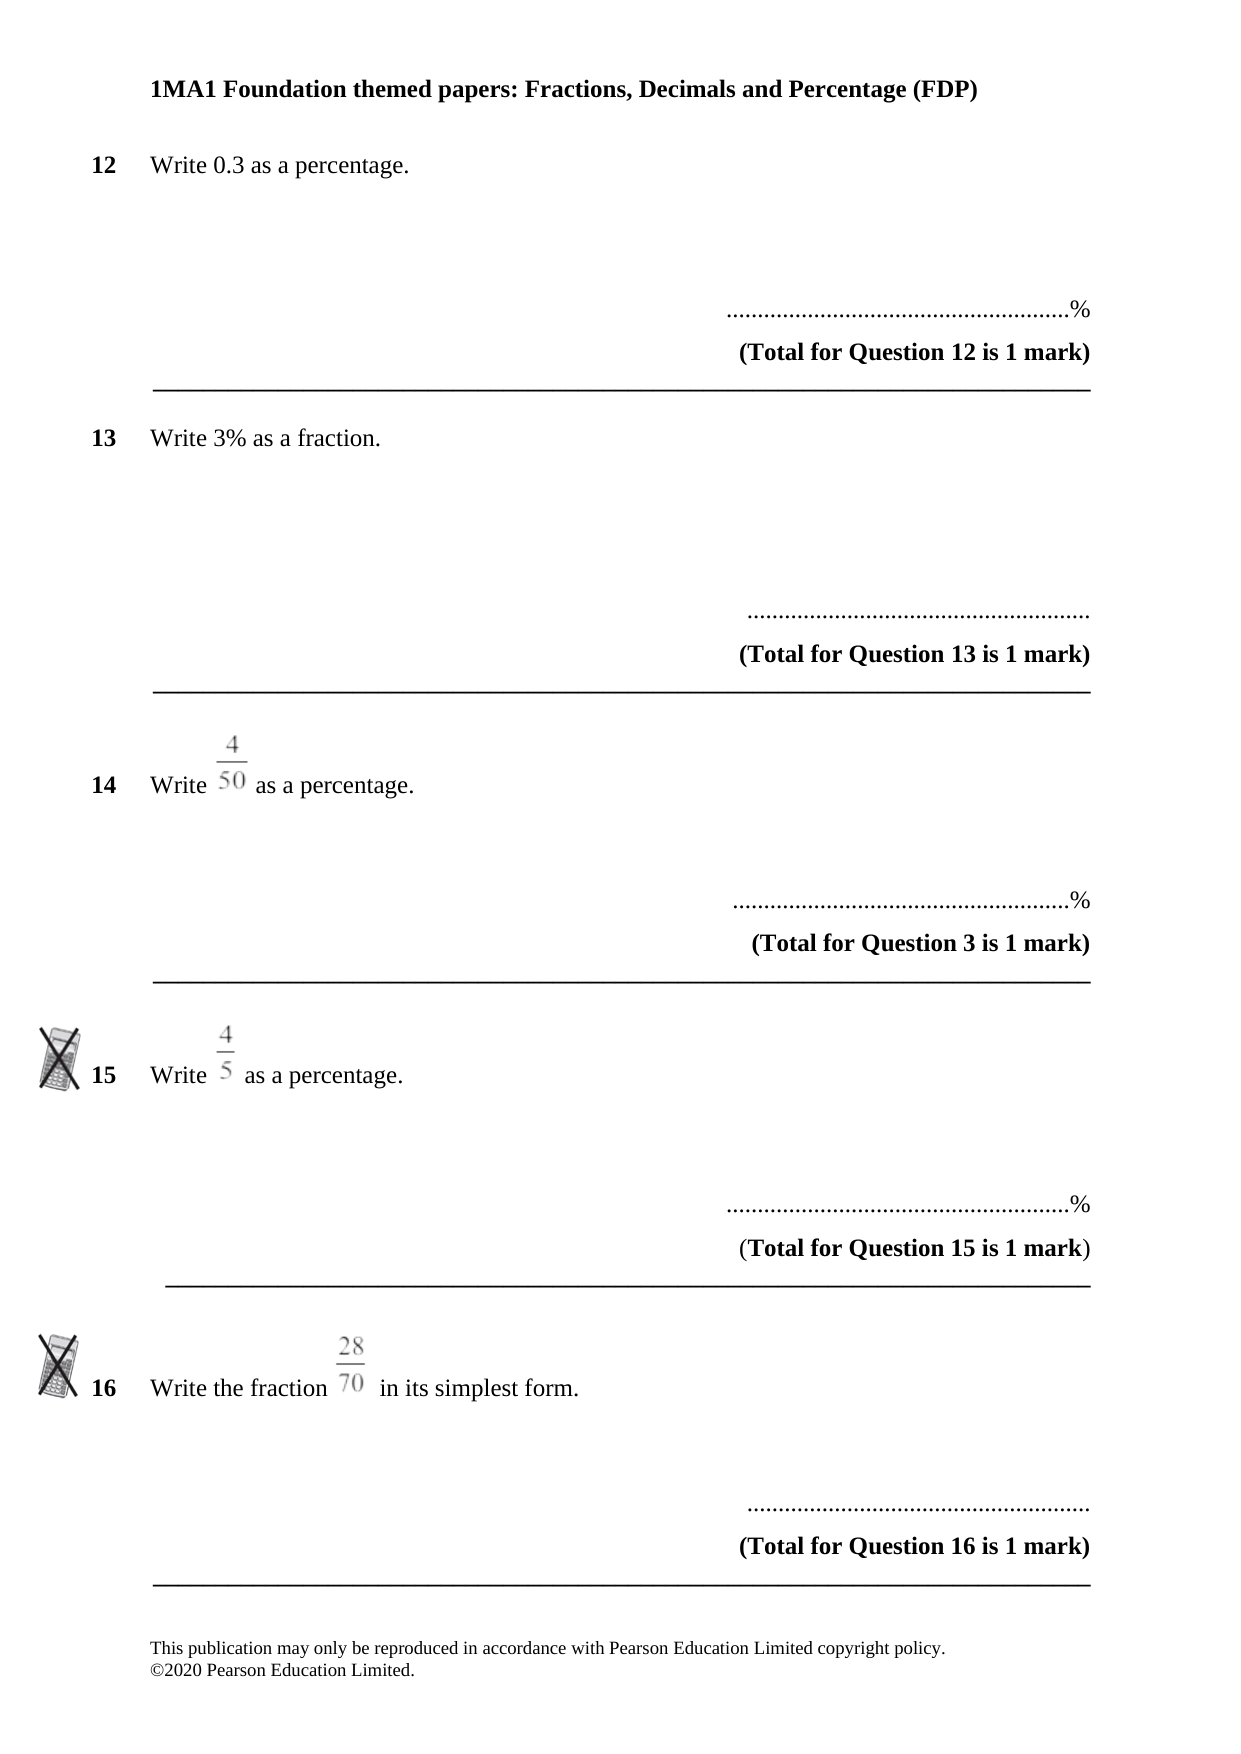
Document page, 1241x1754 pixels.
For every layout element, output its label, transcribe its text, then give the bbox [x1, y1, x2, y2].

text ......................................................% [150, 885, 1090, 914]
text ....................................................... [150, 1488, 1090, 1517]
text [150, 366, 1090, 394]
text .......................................................% [150, 1189, 1090, 1218]
text 14 Write as a percentage. [91, 725, 1090, 799]
text ....................................................... [150, 596, 1090, 624]
text (Total for Question 16 is 1 mark) [150, 1531, 1090, 1560]
text (Total for Question 3 is 1 mark) [150, 928, 1090, 957]
text ___________________________________________________________________________ [150, 667, 1090, 696]
text 15 Write as a percentage. [91, 1015, 1090, 1089]
text ___________________________________________________________________________ [150, 1560, 1090, 1588]
text 13 Write 3% as a fraction. [91, 423, 1090, 452]
text __________________________________________________________________________ [150, 1261, 1090, 1290]
picture [37, 1018, 82, 1097]
text 12 Write 0.3 as a percentage. [91, 150, 1090, 179]
text ___________________________________________________________________________ [150, 957, 1090, 986]
text (Total for Question 12 is 1 mark) [150, 337, 1090, 366]
text .......................................................% [150, 294, 1090, 322]
picture [36, 1325, 80, 1404]
text 16 Write the fraction in its simplest form. [91, 1326, 1090, 1402]
text (Total for Question 13 is 1 mark) [150, 639, 1090, 667]
text (Total for Question 15 is 1 mark) [91, 1233, 1090, 1261]
